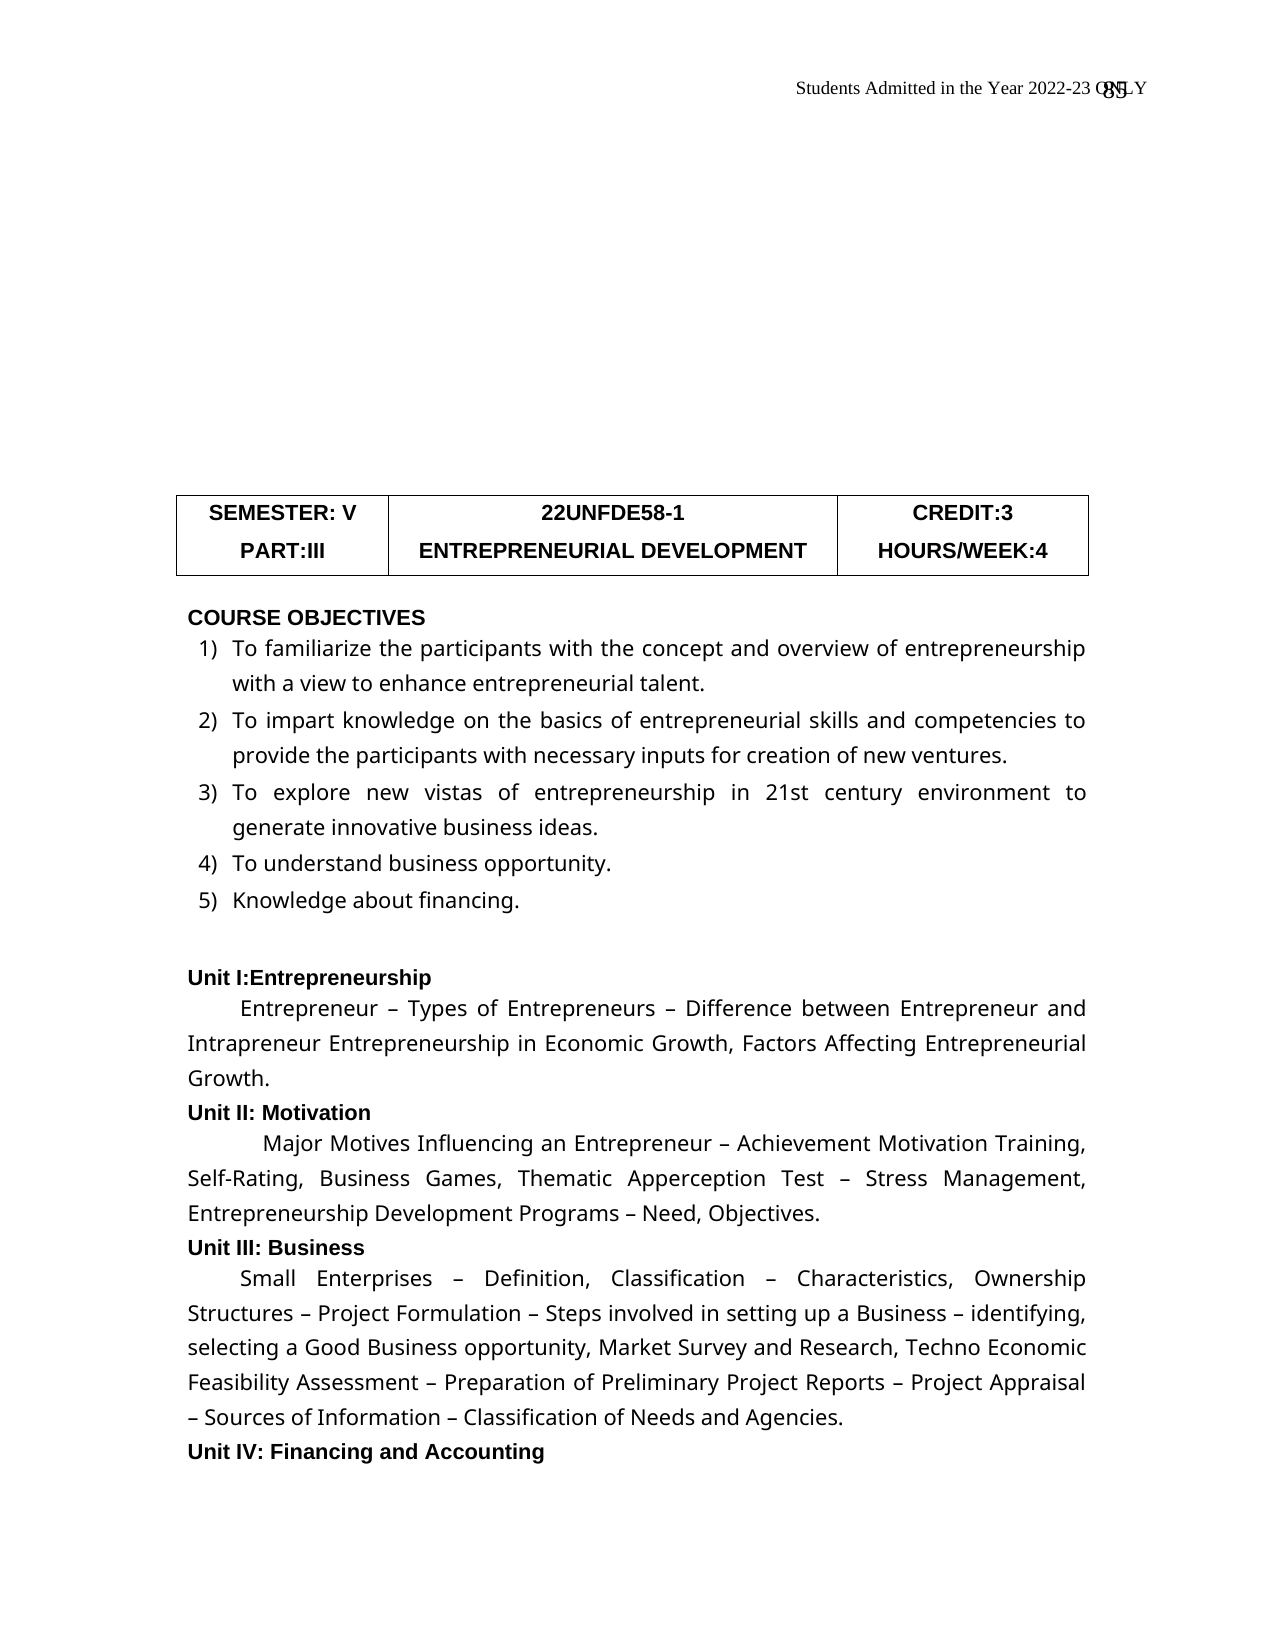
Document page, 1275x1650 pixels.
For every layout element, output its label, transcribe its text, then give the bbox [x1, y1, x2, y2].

list To explore new vistas of entrepreneurship in 21st century environment to generate innovative business ideas. [217, 777, 1087, 841]
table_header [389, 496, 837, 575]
list To impart knowledge on the basics of entrepreneurial skills and competencies to provide the participants with necessary inputs for creation of new ventures. [217, 705, 1087, 769]
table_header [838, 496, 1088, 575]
text Unit III: Business [187, 1234, 1087, 1260]
text Unit IV: Financing and Accounting [187, 1439, 1087, 1464]
text Unit I:Entrepreneurship [187, 965, 1087, 990]
text Small Enterprises – Definition, Classification – Characteristics, Ownership Structures – Project Formulation – Steps involved in setting up a Business – identifying, selecting a Good Business opportunity, Market Survey and Research, Techno Economic Feasibility Assessment – Preparation of Preliminary Project Reports – Project Appraisal – Sources of Information – Classification of Needs and Agencies. [187, 1263, 1087, 1432]
list To familiarize the participants with the concept and overview of entrepreneurship with a view to enhance entrepreneurial talent. [217, 633, 1087, 698]
text COURSE OBJECTIVES [187, 605, 1087, 630]
list To understand business opportunity. [217, 848, 1087, 878]
text Unit II: Motivation [187, 1100, 1087, 1125]
text Major Motives Influencing an Entrepreneur – Achievement Motivation Training, Self-Rating, Business Games, Thematic Apperception Test – Stress Management, Entrepreneurship Development Programs – Need, Objectives. [187, 1128, 1087, 1227]
list Knowledge about financing. [217, 885, 1087, 915]
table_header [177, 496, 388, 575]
text Entrepreneur – Types of Entrepreneurs – Difference between Entrepreneur and Intrapreneur Entrepreneurship in Economic Growth, Factors Affecting Entrepreneurial Growth. [187, 993, 1087, 1093]
